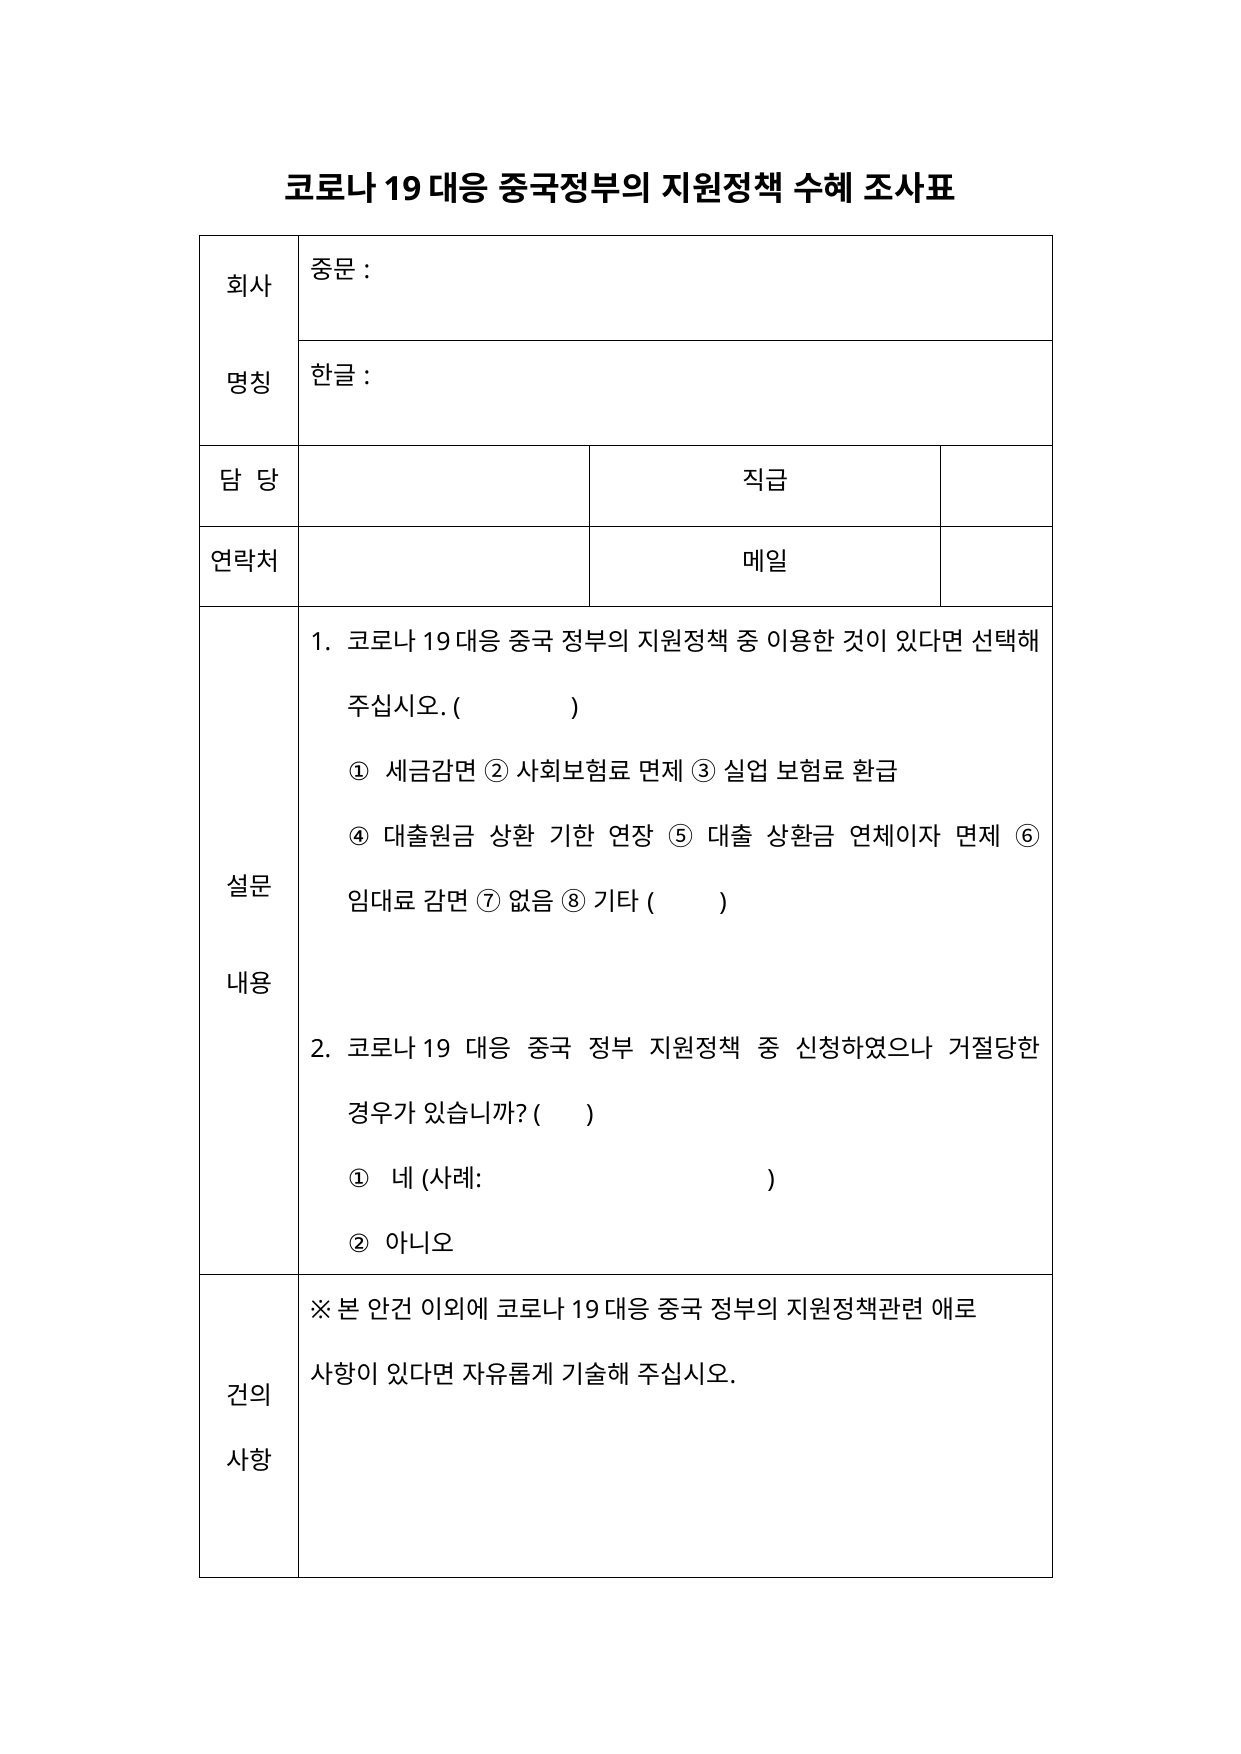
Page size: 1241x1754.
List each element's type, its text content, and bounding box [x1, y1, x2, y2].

table_cell 담 당 [200, 446, 298, 526]
table_cell 설문 내용 [200, 607, 298, 1274]
table_cell 한글 : [299, 341, 1052, 445]
table_cell 연락처 [200, 527, 298, 606]
table_header 회사 명칭 [200, 236, 298, 445]
table_cell 직급 [590, 446, 940, 526]
table_cell ※ 본 안건 이외에 코로나19대응 중국 정부의 지원정책관련 애로 사항이 있다면 자유롭게 기술해 주십시오. [299, 1275, 1052, 1577]
table_cell 메일 [590, 527, 940, 606]
table_cell [941, 446, 1052, 526]
table_cell [299, 446, 589, 526]
text 코로나19대응 중국정부의 지원정책 수혜 조사표 [187, 162, 1053, 210]
table_cell [941, 527, 1052, 606]
table_cell 코로나19대응 중국 정부의 지원정책 중 이용한 것이 있다면 선택해 주십시오. ( ) 세금감면 ② 사회보험료 면제 ③ 실업 보험료 환급 ④ 대출원금 상환 기한 연장 ⑤ 대출 상환금 연체이자 면제 ⑥ 임대료 감면 ⑦ 없음 ⑧ 기타 ( ) 코로나19 대응 중국 정부 지원정책 중 신청하였으나 거절당한 경우가 있습니까? ( ) 네 (사례: ) 아니오 [299, 607, 1052, 1274]
table_header 중문 : [299, 236, 1052, 340]
table_cell [299, 527, 589, 606]
table_cell 건의 사항 [200, 1275, 298, 1577]
